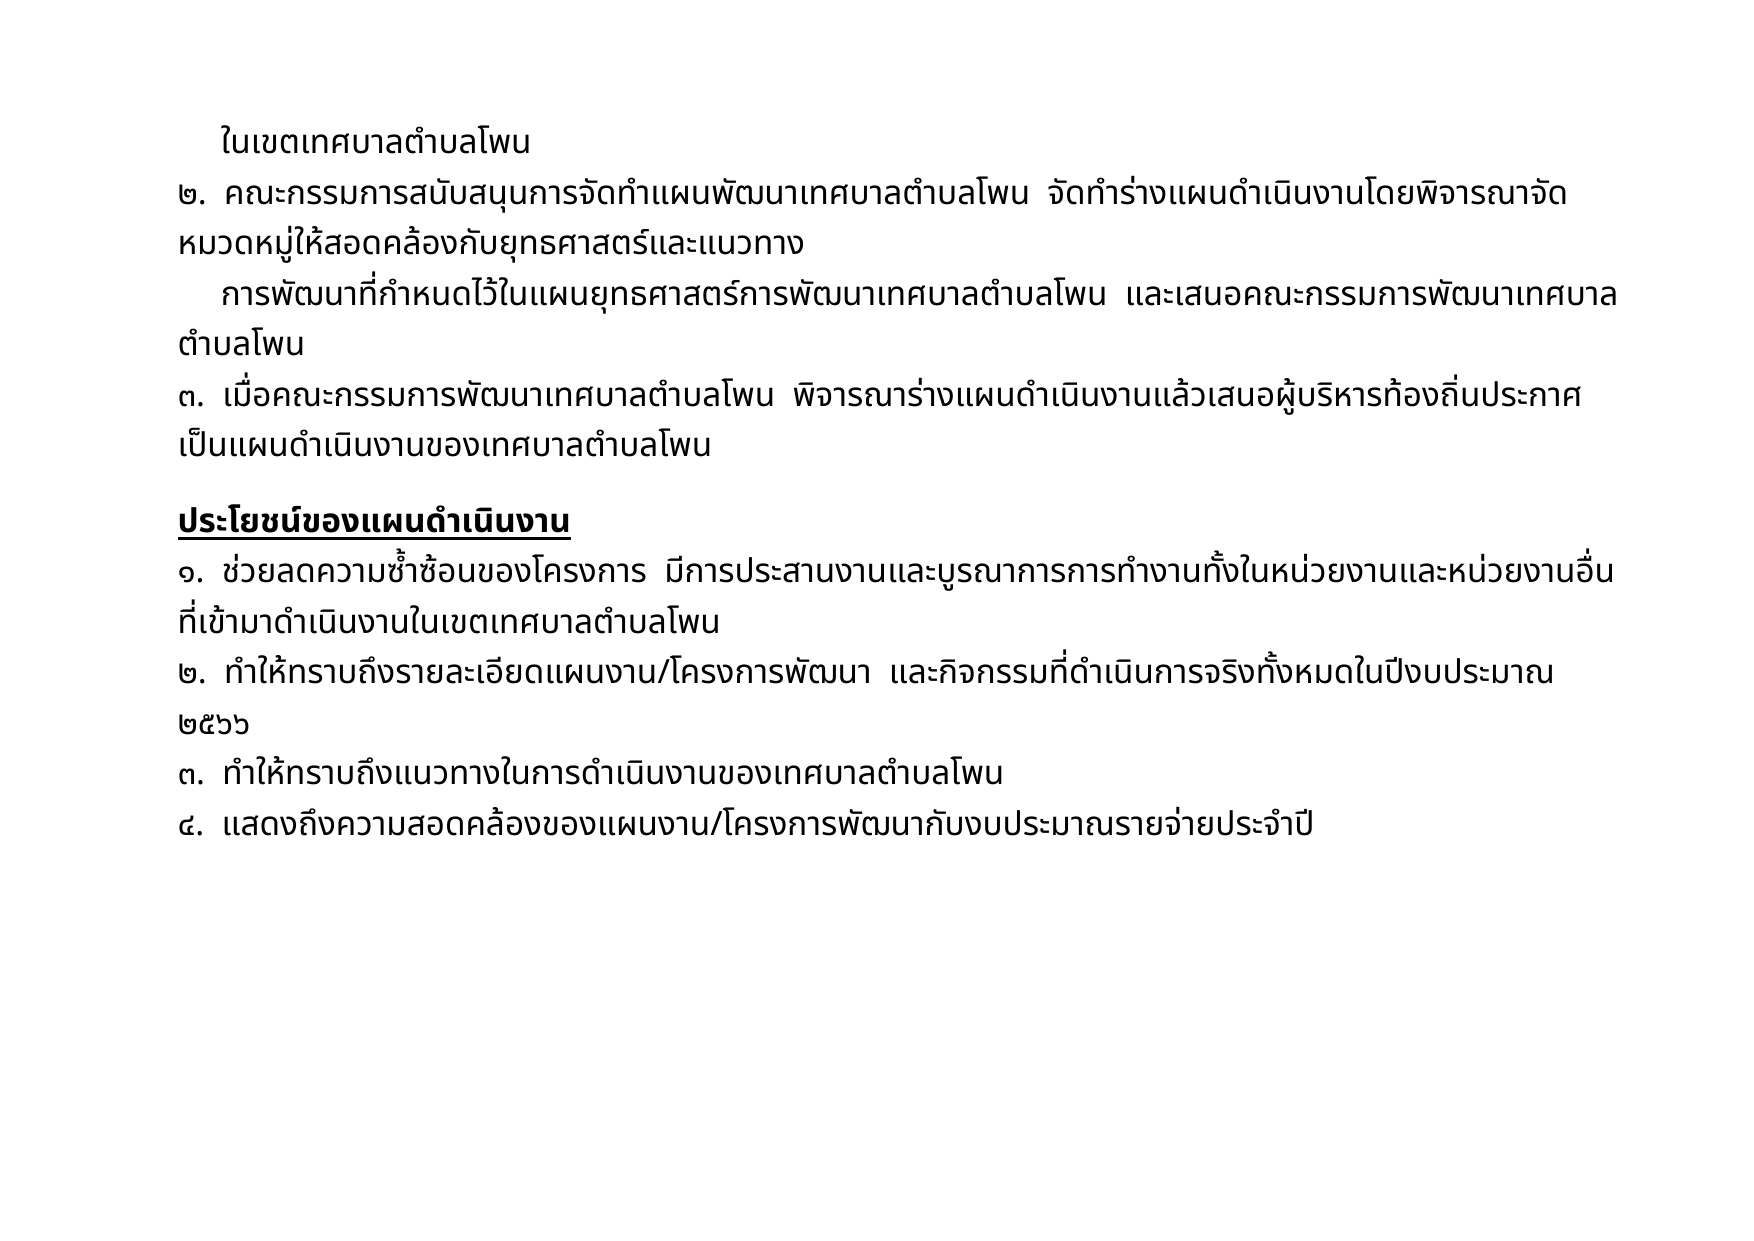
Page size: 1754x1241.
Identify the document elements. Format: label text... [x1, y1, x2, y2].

text ประโยชน์ของแผนดำเนินงาน [177, 497, 1621, 547]
text ๒. คณะกรรมการสนับสนุนการจัดทำแผนพัฒนาเทศบาลตำบลโพน จัดทำร่างแผนดำเนินงานโดยพิจารณาจัดหมวดหมู่ให้สอดคล้องกับยุทธศาสตร์และแนวทาง [177, 169, 1621, 270]
text ๔. แสดงถึงความสอดคล้องของแผนงาน/โครงการพัฒนากับงบประมาณรายจ่ายประจำปี [177, 800, 1621, 850]
text ๒. ทำให้ทราบถึงรายละเอียดแผนงาน/โครงการพัฒนา และกิจกรรมที่ดำเนินการจริงทั้งหมดในปีงบประมาณ ๒๕๖๖ [177, 648, 1621, 749]
text ๓. ทำให้ทราบถึงแนวทางในการดำเนินงานของเทศบาลตำบลโพน [177, 749, 1621, 800]
text ในเขตเทศบาลตำบลโพน [177, 118, 1621, 169]
text ๑. ช่วยลดความซ้ำซ้อนของโครงการ มีการประสานงานและบูรณาการการทำงานทั้งในหน่วยงานและหน่วยงานอื่นที่เข้ามาดำเนินงานในเขตเทศบาลตำบลโพน [177, 547, 1621, 648]
text การพัฒนาที่กำหนดไว้ในแผนยุทธศาสตร์การพัฒนาเทศบาลตำบลโพน และเสนอคณะกรรมการพัฒนาเทศบาลตำบลโพน [177, 270, 1621, 371]
text ๓. เมื่อคณะกรรมการพัฒนาเทศบาลตำบลโพน พิจารณาร่างแผนดำเนินงานแล้วเสนอผู้บริหารท้องถิ่นประกาศเป็นแผนดำเนินงานของเทศบาลตำบลโพน [177, 371, 1621, 472]
